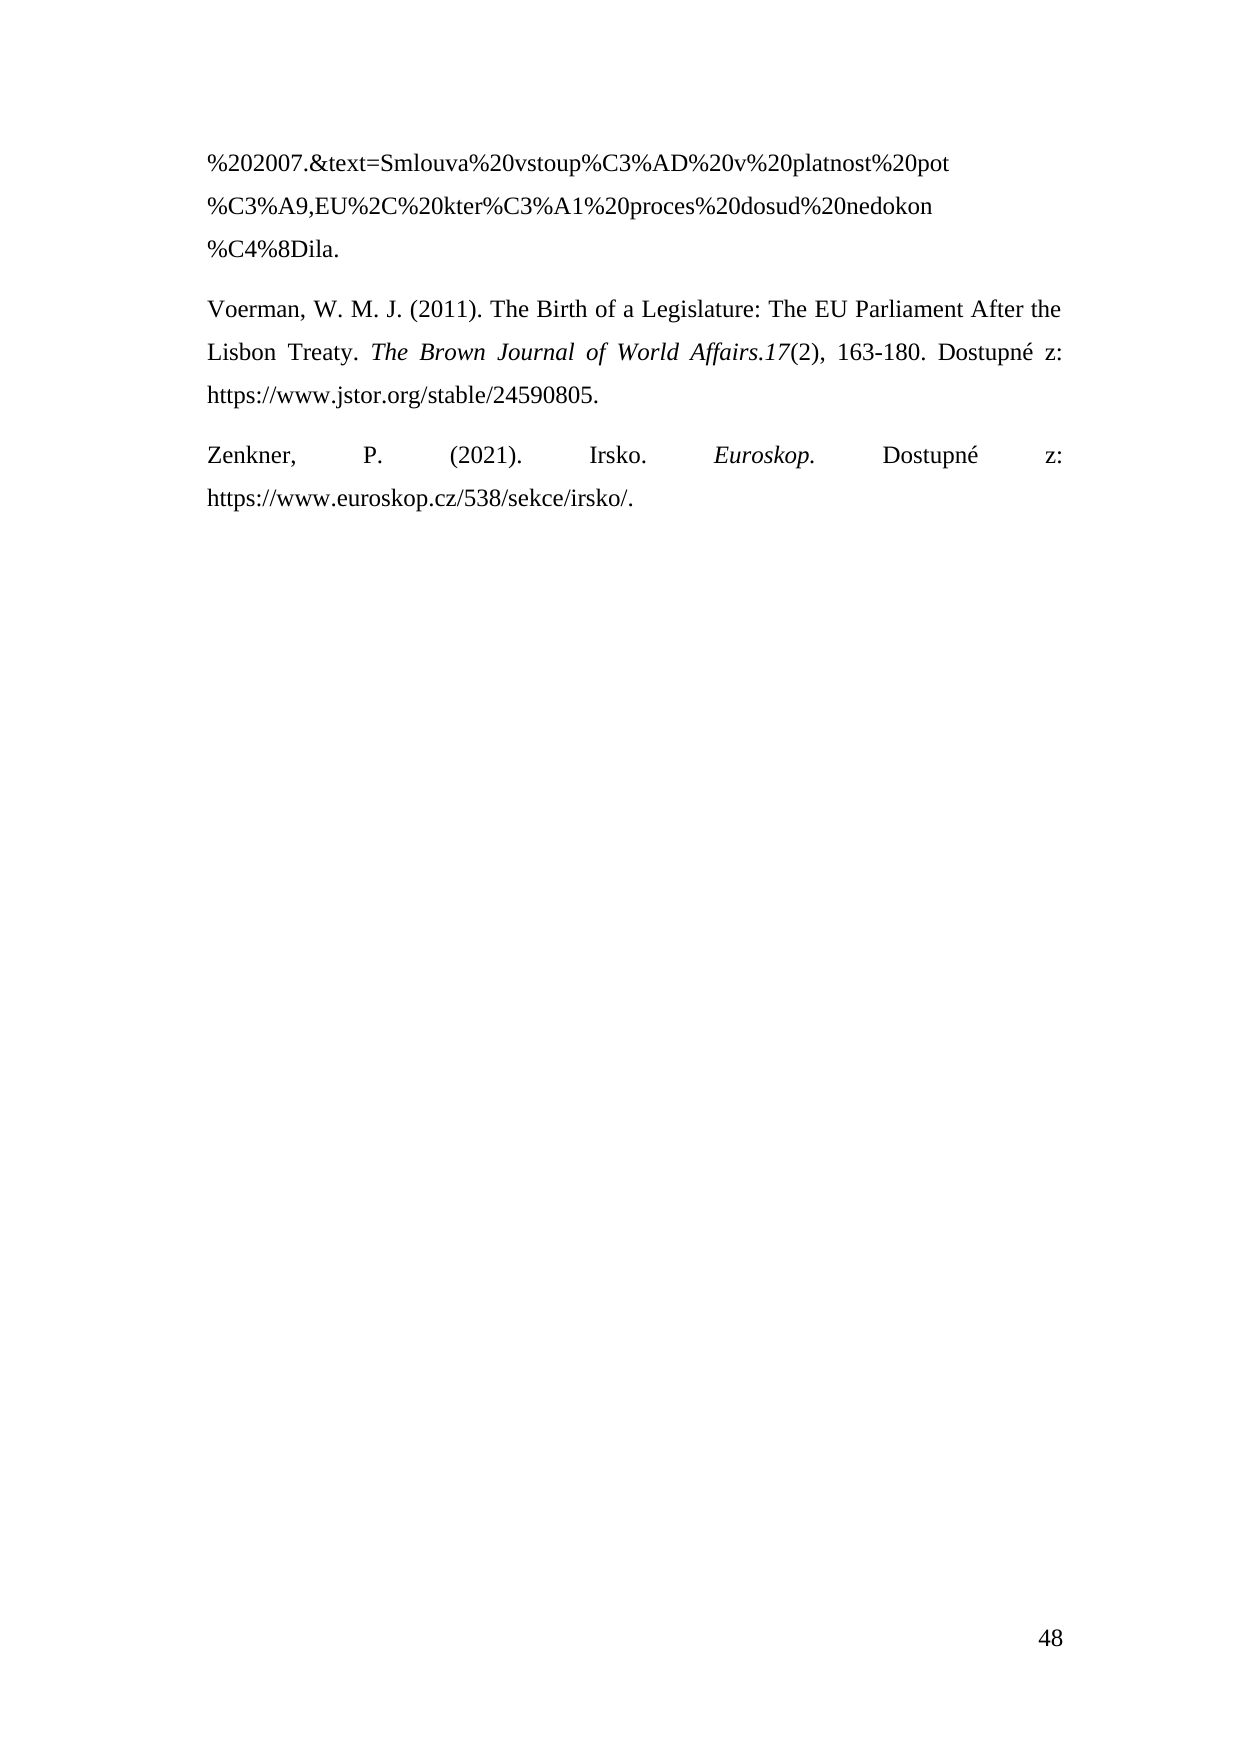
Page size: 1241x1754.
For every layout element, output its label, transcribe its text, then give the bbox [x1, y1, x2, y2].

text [207, 148, 1063, 263]
text Zenkner, P. (2021). Irsko. Euroskop. Dostupné z: https://www.euroskop.cz/538/sekce/irsko/. [207, 440, 1063, 512]
text Voerman, W. M. J. (2011). The Birth of a Legislature: The EU Parliament After the Lisbon Treaty. The Brown Journal of World Affairs.17(2), 163-180. Dostupné z: https://www.jstor.org/stable/24590805. [207, 294, 1063, 409]
